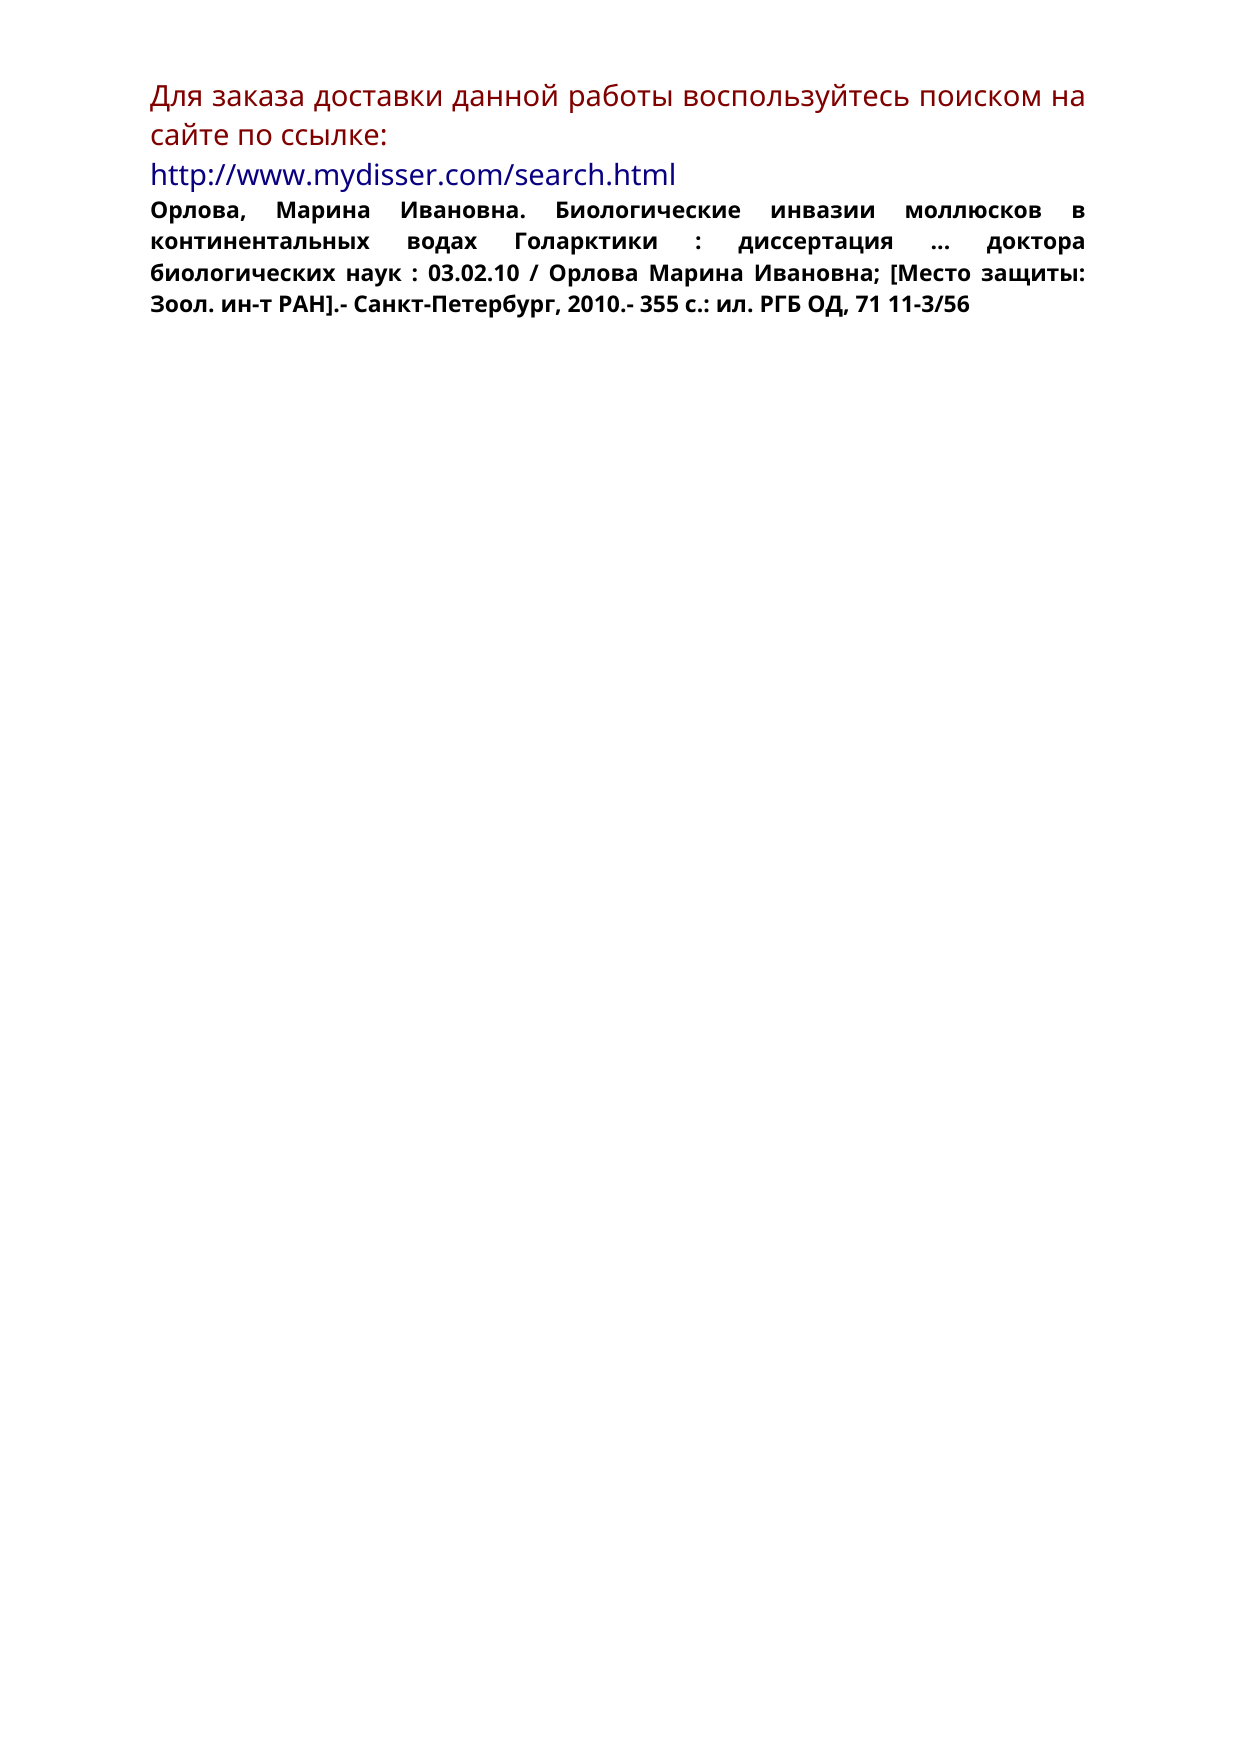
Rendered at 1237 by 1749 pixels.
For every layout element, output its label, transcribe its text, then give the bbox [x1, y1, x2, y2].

text Орлова, Марина Ивановна. Биологические инвазии моллюсков в континентальных водах Голарктики : диссертация ... доктора биологических наук : 03.02.10 / Орлова Марина Ивановна; [Место защиты: Зоол. ин-т РАН].- Санкт-Петербург, 2010.- 355 с.: ил. РГБ ОД, 71 11-3/56 [150, 194, 1086, 319]
